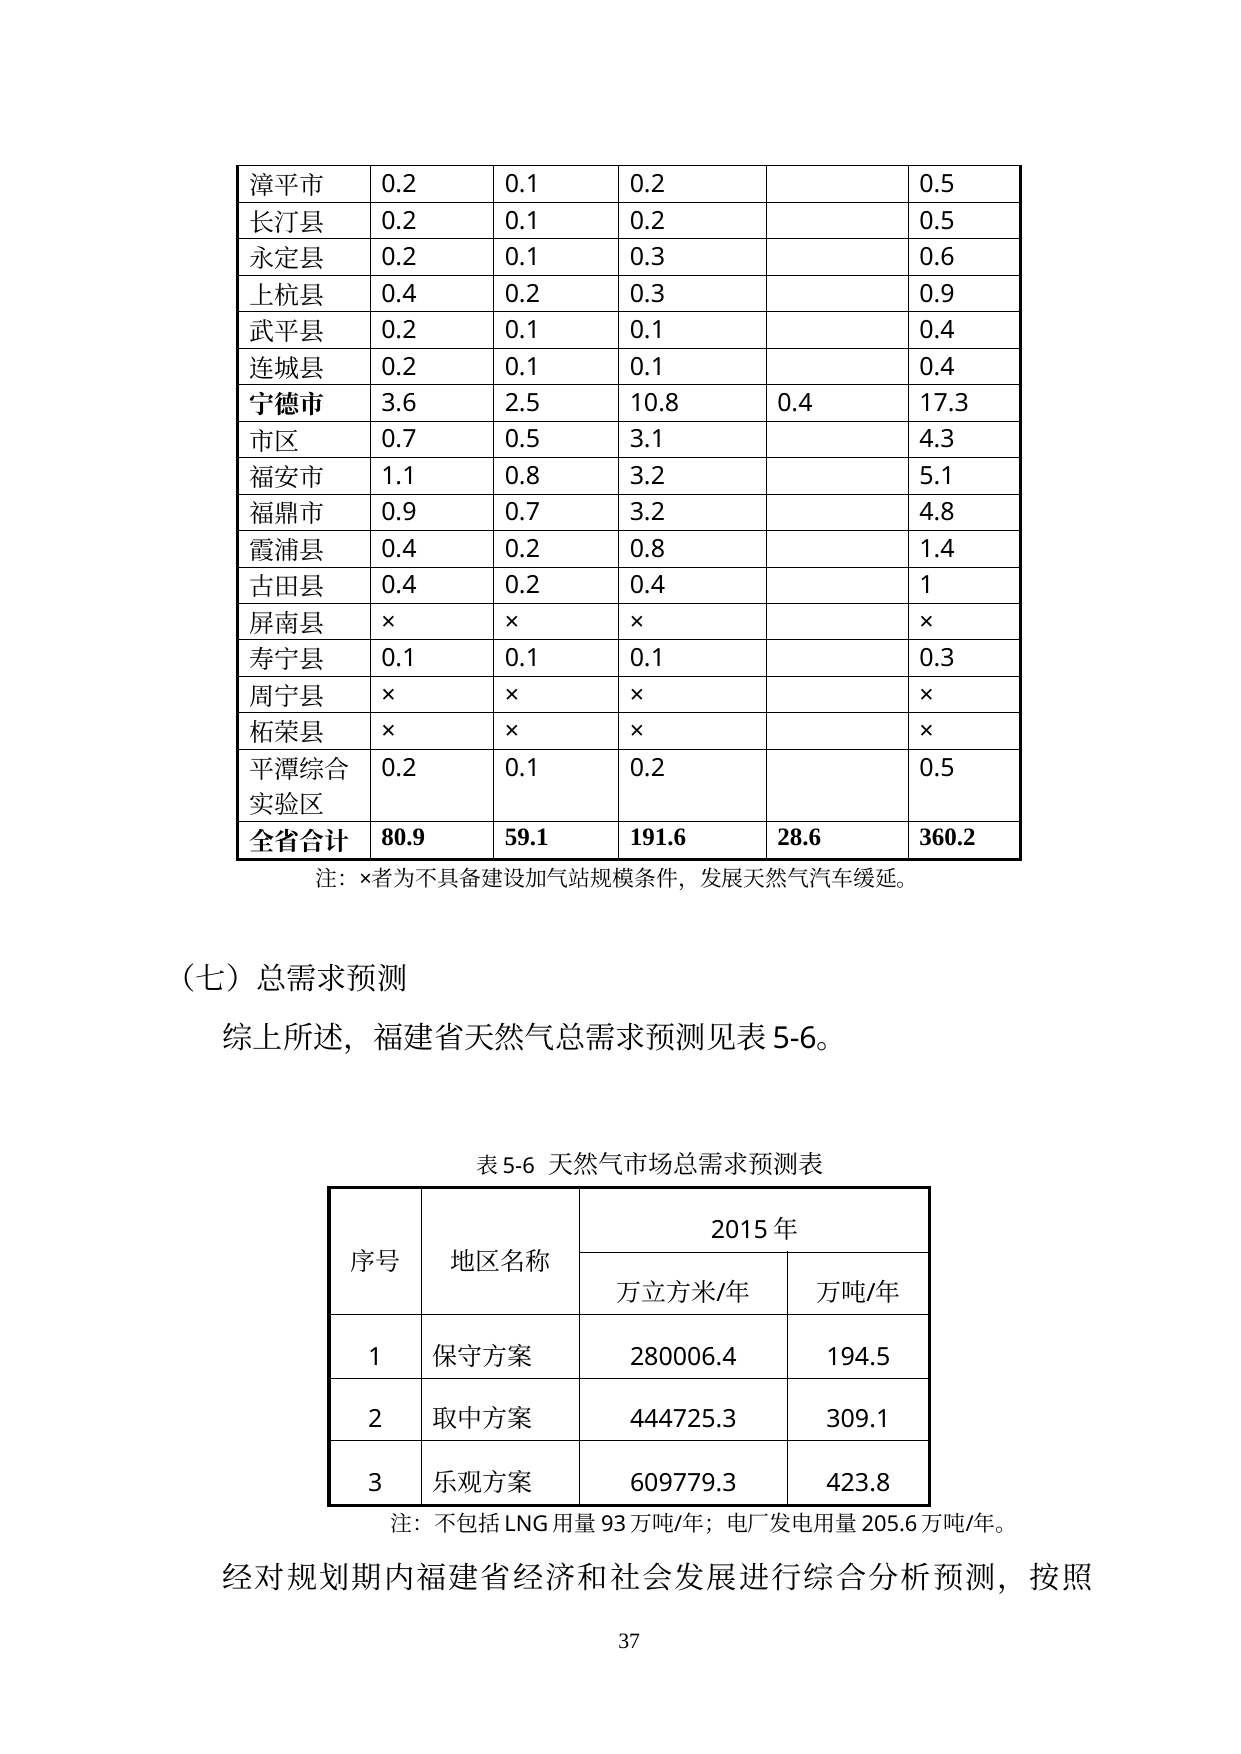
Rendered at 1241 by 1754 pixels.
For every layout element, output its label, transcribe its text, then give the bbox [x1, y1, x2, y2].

table_cell 屏南县 [239, 604, 370, 639]
table_cell 福安市 [239, 458, 370, 493]
table_cell 0.2 [494, 568, 618, 603]
table_cell 连城县 [239, 349, 370, 384]
table_cell [767, 422, 908, 457]
table_cell 0.4 [371, 568, 493, 603]
table_cell 0.2 [371, 750, 493, 821]
table_cell 17.3 [909, 385, 1019, 421]
table_cell 永定县 [239, 239, 370, 275]
table_cell 0.2 [619, 750, 766, 821]
table_cell × [371, 713, 493, 749]
table_cell 0.2 [619, 203, 766, 238]
table_cell 宁德市 [239, 385, 370, 421]
table_cell 0.5 [909, 166, 1019, 202]
table_cell 4.8 [909, 495, 1019, 530]
table_cell × [909, 713, 1019, 749]
table_cell 古田县 [239, 568, 370, 603]
table_cell 0.1 [494, 166, 618, 202]
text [165, 1538, 1092, 1601]
table_cell 80.9 [371, 822, 493, 858]
table_cell 柘荣县 [239, 713, 370, 749]
table_cell [767, 276, 908, 311]
table_cell [767, 750, 908, 821]
table_cell 0.9 [909, 276, 1019, 311]
table_cell 3.1 [619, 422, 766, 457]
table_cell [767, 531, 908, 566]
table_cell 0.1 [494, 239, 618, 275]
table_cell 28.6 [767, 822, 908, 858]
table_cell 0.2 [619, 166, 766, 202]
table_cell 漳平市 [239, 166, 370, 202]
table_cell 0.4 [371, 531, 493, 566]
table_cell 191.6 [619, 822, 766, 858]
table_cell 0.1 [494, 203, 618, 238]
table_cell × [619, 713, 766, 749]
table_cell [767, 166, 908, 202]
table_cell 0.4 [909, 349, 1019, 384]
table_cell 4.3 [909, 422, 1019, 457]
table_cell 0.5 [909, 203, 1019, 238]
table_cell [767, 713, 908, 749]
table_cell 0.1 [619, 312, 766, 348]
table_cell 0.4 [619, 568, 766, 603]
table_cell 5.1 [909, 458, 1019, 493]
table_cell 0.1 [619, 349, 766, 384]
table_cell 0.2 [371, 312, 493, 348]
table_cell 194.5 [788, 1315, 928, 1377]
table_cell 乐观方案 [422, 1441, 579, 1503]
table_cell 0.4 [371, 276, 493, 311]
table_cell 0.8 [494, 458, 618, 493]
table_cell 0.3 [619, 239, 766, 275]
table_cell 0.2 [371, 203, 493, 238]
table_cell [767, 349, 908, 384]
table_cell 0.4 [909, 312, 1019, 348]
table_cell 万吨/年 [788, 1253, 928, 1314]
table_cell 武平县 [239, 312, 370, 348]
table_cell 0.1 [494, 349, 618, 384]
table_cell 保守方案 [422, 1315, 579, 1377]
table_cell 10.8 [619, 385, 766, 421]
table_cell 周宁县 [239, 677, 370, 712]
table_cell 280006.4 [580, 1315, 787, 1377]
table_cell 上杭县 [239, 276, 370, 311]
table_cell 万立方米/年 [580, 1253, 787, 1314]
table_header 2015年 [580, 1189, 928, 1251]
table_cell 0.3 [909, 640, 1019, 676]
table_cell 3.6 [371, 385, 493, 421]
table_cell 1.1 [371, 458, 493, 493]
table_cell 0.2 [371, 166, 493, 202]
table_cell 0.6 [909, 239, 1019, 275]
table_cell [767, 458, 908, 493]
table_cell [767, 495, 908, 530]
table_cell 0.8 [619, 531, 766, 566]
table_cell [767, 203, 908, 238]
text （七）总需求预测 [165, 955, 1092, 998]
table_cell 霞浦县 [239, 531, 370, 566]
table_cell 0.3 [619, 276, 766, 311]
table_cell [767, 604, 908, 639]
table_cell × [619, 604, 766, 639]
table_cell 0.2 [494, 531, 618, 566]
table_cell × [494, 604, 618, 639]
table_cell 0.5 [909, 750, 1019, 821]
table_header 序号 [331, 1189, 421, 1314]
table_cell [767, 677, 908, 712]
text 注：×者为不具备建设加气站规模条件，发展天然气汽车缓延。 [165, 861, 1092, 892]
table_cell 1 [331, 1315, 421, 1377]
table_cell 1 [909, 568, 1019, 603]
table_cell [767, 312, 908, 348]
table_cell 609779.3 [580, 1441, 787, 1503]
text 综上所述，福建省天然气总需求预测见表5-6。 [165, 998, 1092, 1061]
table_cell 3 [331, 1441, 421, 1503]
table_header 地区名称 [422, 1189, 579, 1314]
table_cell 寿宁县 [239, 640, 370, 676]
table_cell 444725.3 [580, 1379, 787, 1440]
table_cell 1.4 [909, 531, 1019, 566]
table_cell 全省合计 [239, 822, 370, 858]
table_cell × [494, 713, 618, 749]
text 表5-6 天然气市场总需求预测表 [165, 1123, 1092, 1186]
table_cell × [371, 677, 493, 712]
table_cell 福鼎市 [239, 495, 370, 530]
table_cell 423.8 [788, 1441, 928, 1503]
table_cell × [494, 677, 618, 712]
table_cell 59.1 [494, 822, 618, 858]
table_cell × [619, 677, 766, 712]
table_cell 360.2 [909, 822, 1019, 858]
table_cell 0.1 [619, 640, 766, 676]
table_cell 长汀县 [239, 203, 370, 238]
table_cell 市区 [239, 422, 370, 457]
table_cell 0.1 [494, 640, 618, 676]
table_cell 0.5 [494, 422, 618, 457]
table_cell 0.2 [371, 349, 493, 384]
table_cell 309.1 [788, 1379, 928, 1440]
table_cell [767, 640, 908, 676]
table_cell 0.2 [371, 239, 493, 275]
table_cell × [909, 677, 1019, 712]
table_cell 0.7 [494, 495, 618, 530]
table_cell [767, 239, 908, 275]
table_cell 取中方案 [422, 1379, 579, 1440]
table_cell 2.5 [494, 385, 618, 421]
text 注：不包括LNG用量93万吨/年；电厂发电用量205.6万吨/年。 [165, 1507, 1092, 1538]
table_cell 3.2 [619, 458, 766, 493]
table_cell [767, 568, 908, 603]
table_cell 2 [331, 1379, 421, 1440]
table_cell 0.1 [494, 750, 618, 821]
table_cell 0.7 [371, 422, 493, 457]
table_cell 平潭综合实验区 [239, 750, 370, 821]
table_cell × [909, 604, 1019, 639]
table_cell × [371, 604, 493, 639]
table_cell 0.9 [371, 495, 493, 530]
table_cell 3.2 [619, 495, 766, 530]
table_cell 0.1 [371, 640, 493, 676]
table_cell 0.4 [767, 385, 908, 421]
table_cell 0.2 [494, 276, 618, 311]
table_cell 0.1 [494, 312, 618, 348]
